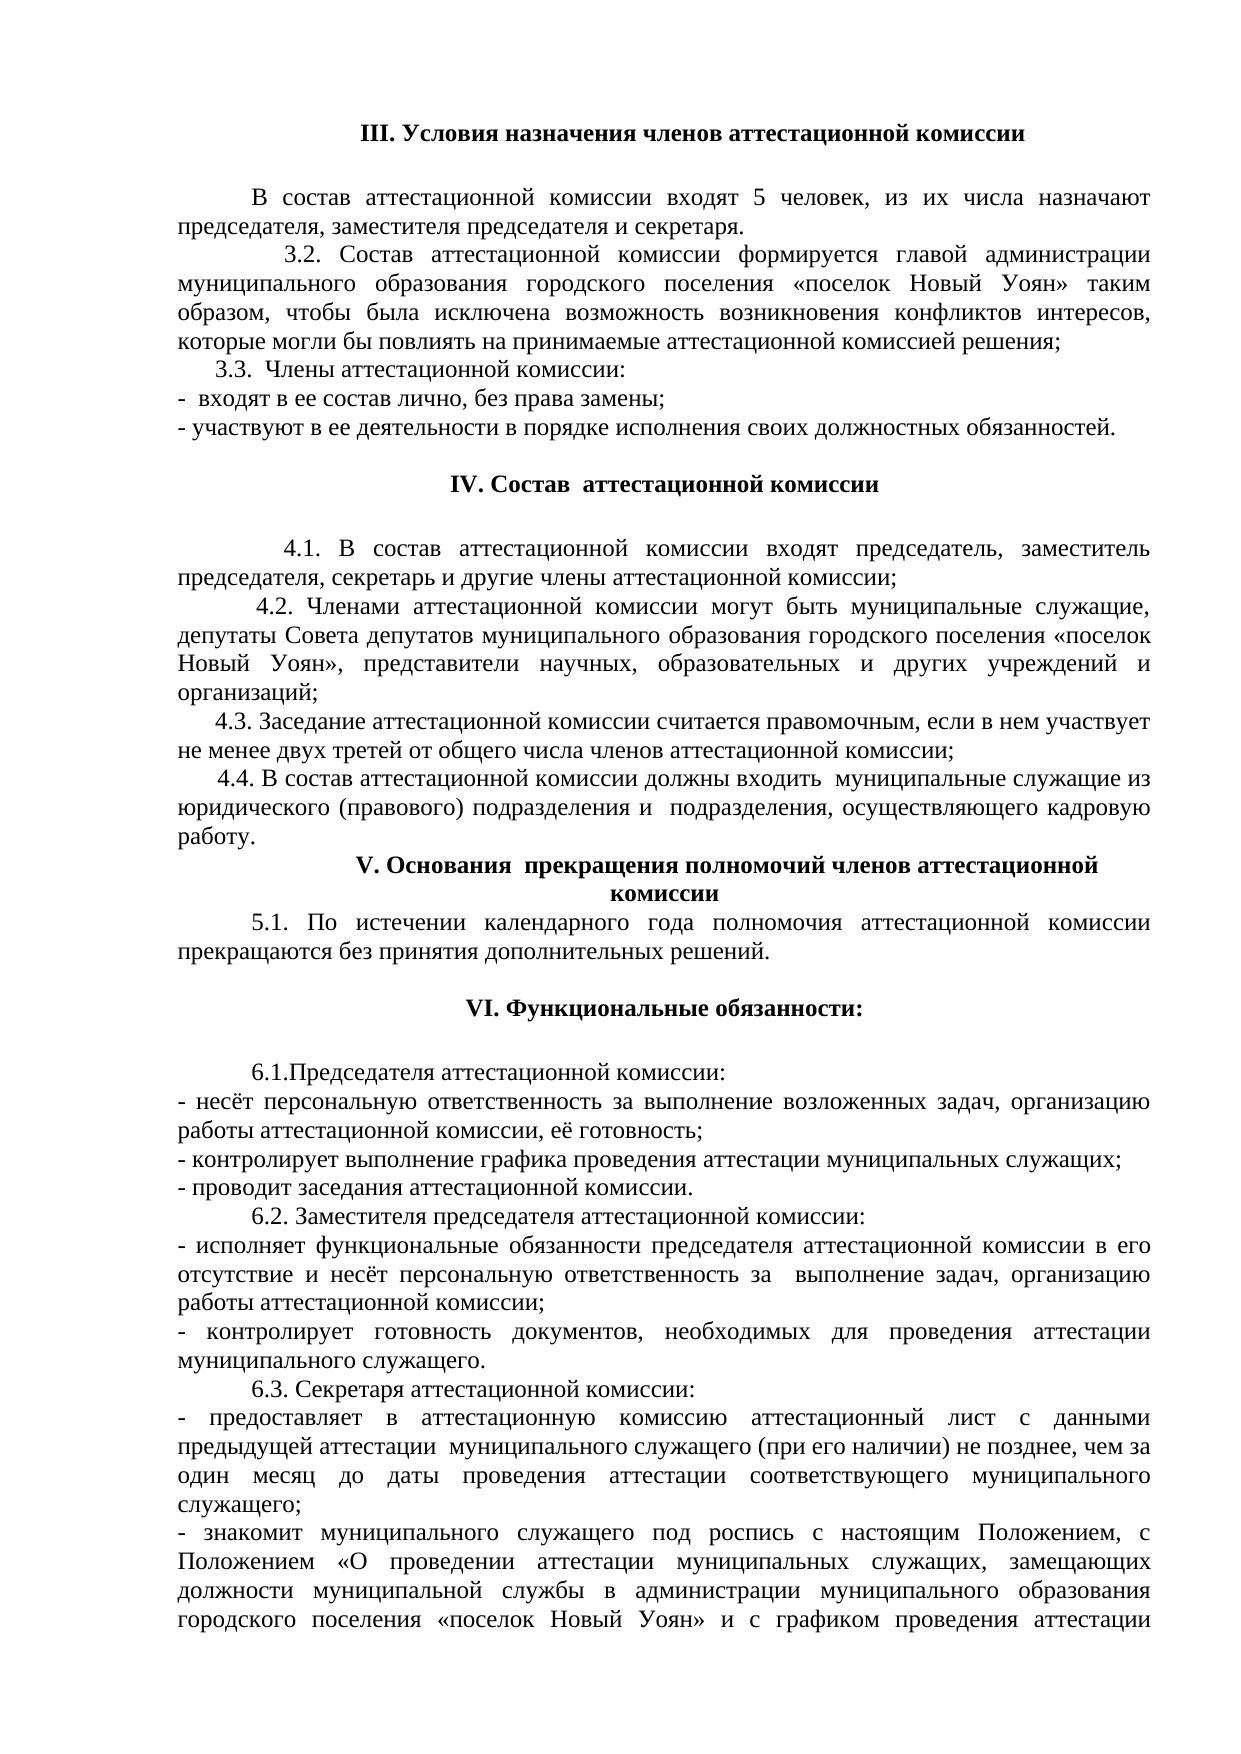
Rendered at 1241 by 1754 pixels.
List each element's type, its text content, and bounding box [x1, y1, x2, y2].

text VI. Функциональные обязанности: [177, 993, 1152, 1022]
text 3.2. Состав аттестационной комиссии формируется главой администрации муниципального образования городского поселения «поселок Новый Уоян» таким образом, чтобы была исключена возможность возникновения конфликтов интересов, которые могли бы повлиять на принимаемые аттестационной комиссией решения; [177, 239, 1152, 354]
text 4.2. Членами аттестационной комиссии могут быть муниципальные служащие, депутаты Совета депутатов муниципального образования городского поселения «поселок Новый Уоян», представители научных, образовательных и других учреждений и организаций; [177, 591, 1152, 706]
text 5.1. По истечении календарного года полномочия аттестационной комиссии прекращаются без принятия дополнительных решений. [177, 907, 1152, 965]
text V. Основания прекращения полномочий членов аттестационной [177, 850, 1152, 878]
text - участвуют в ее деятельности в порядке исполнения своих должностных обязанностей. [177, 412, 1152, 441]
text 6.3. Секретаря аттестационной комиссии: [177, 1374, 1152, 1402]
text 4.4. В состав аттестационной комиссии должны входить муниципальные служащие из юридического (правового) подразделения и подразделения, осуществляющего кадровую работу. [177, 763, 1152, 850]
text - проводит заседания аттестационной комиссии. [177, 1172, 1152, 1201]
text - входят в ее состав лично, без права замены; [177, 383, 1152, 412]
text 4.1. В состав аттестационной комиссии входят председатель, заместитель председателя, секретарь и другие члены аттестационной комиссии; [177, 533, 1152, 591]
text - исполняет функциональные обязанности председателя аттестационной комиссии в его отсутствие и несёт персональную ответственность за выполнение задач, организацию работы аттестационной комиссии; [177, 1230, 1152, 1316]
text - несёт персональную ответственность за выполнение возложенных задач, организацию работы аттестационной комиссии, её готовность; [177, 1086, 1152, 1144]
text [177, 1517, 1152, 1632]
text 6.1.Председателя аттестационной комиссии: [177, 1057, 1152, 1086]
text комиссии [177, 878, 1152, 907]
text III. Условия назначения членов аттестационной комиссии [177, 118, 1152, 147]
text 6.2. Заместителя председателя аттестационной комиссии: [177, 1201, 1152, 1230]
text В состав аттестационной комиссии входят 5 человек, из их числа назначают председателя, заместителя председателя и секретаря. [177, 182, 1152, 239]
text 4.3. Заседание аттестационной комиссии считается правомочным, если в нем участвует не менее двух третей от общего числа членов аттестационной комиссии; [177, 706, 1152, 763]
text 3.3. Члены аттестационной комиссии: [177, 354, 1152, 383]
text - контролирует выполнение графика проведения аттестации муниципальных служащих; [177, 1144, 1152, 1172]
text IV. Состав аттестационной комиссии [177, 469, 1152, 498]
text - предоставляет в аттестационную комиссию аттестационный лист с данными предыдущей аттестации муниципального служащего (при его наличии) не позднее, чем за один месяц до даты проведения аттестации соответствующего муниципального служащего; [177, 1402, 1152, 1517]
text - контролирует готовность документов, необходимых для проведения аттестации муниципального служащего. [177, 1316, 1152, 1374]
